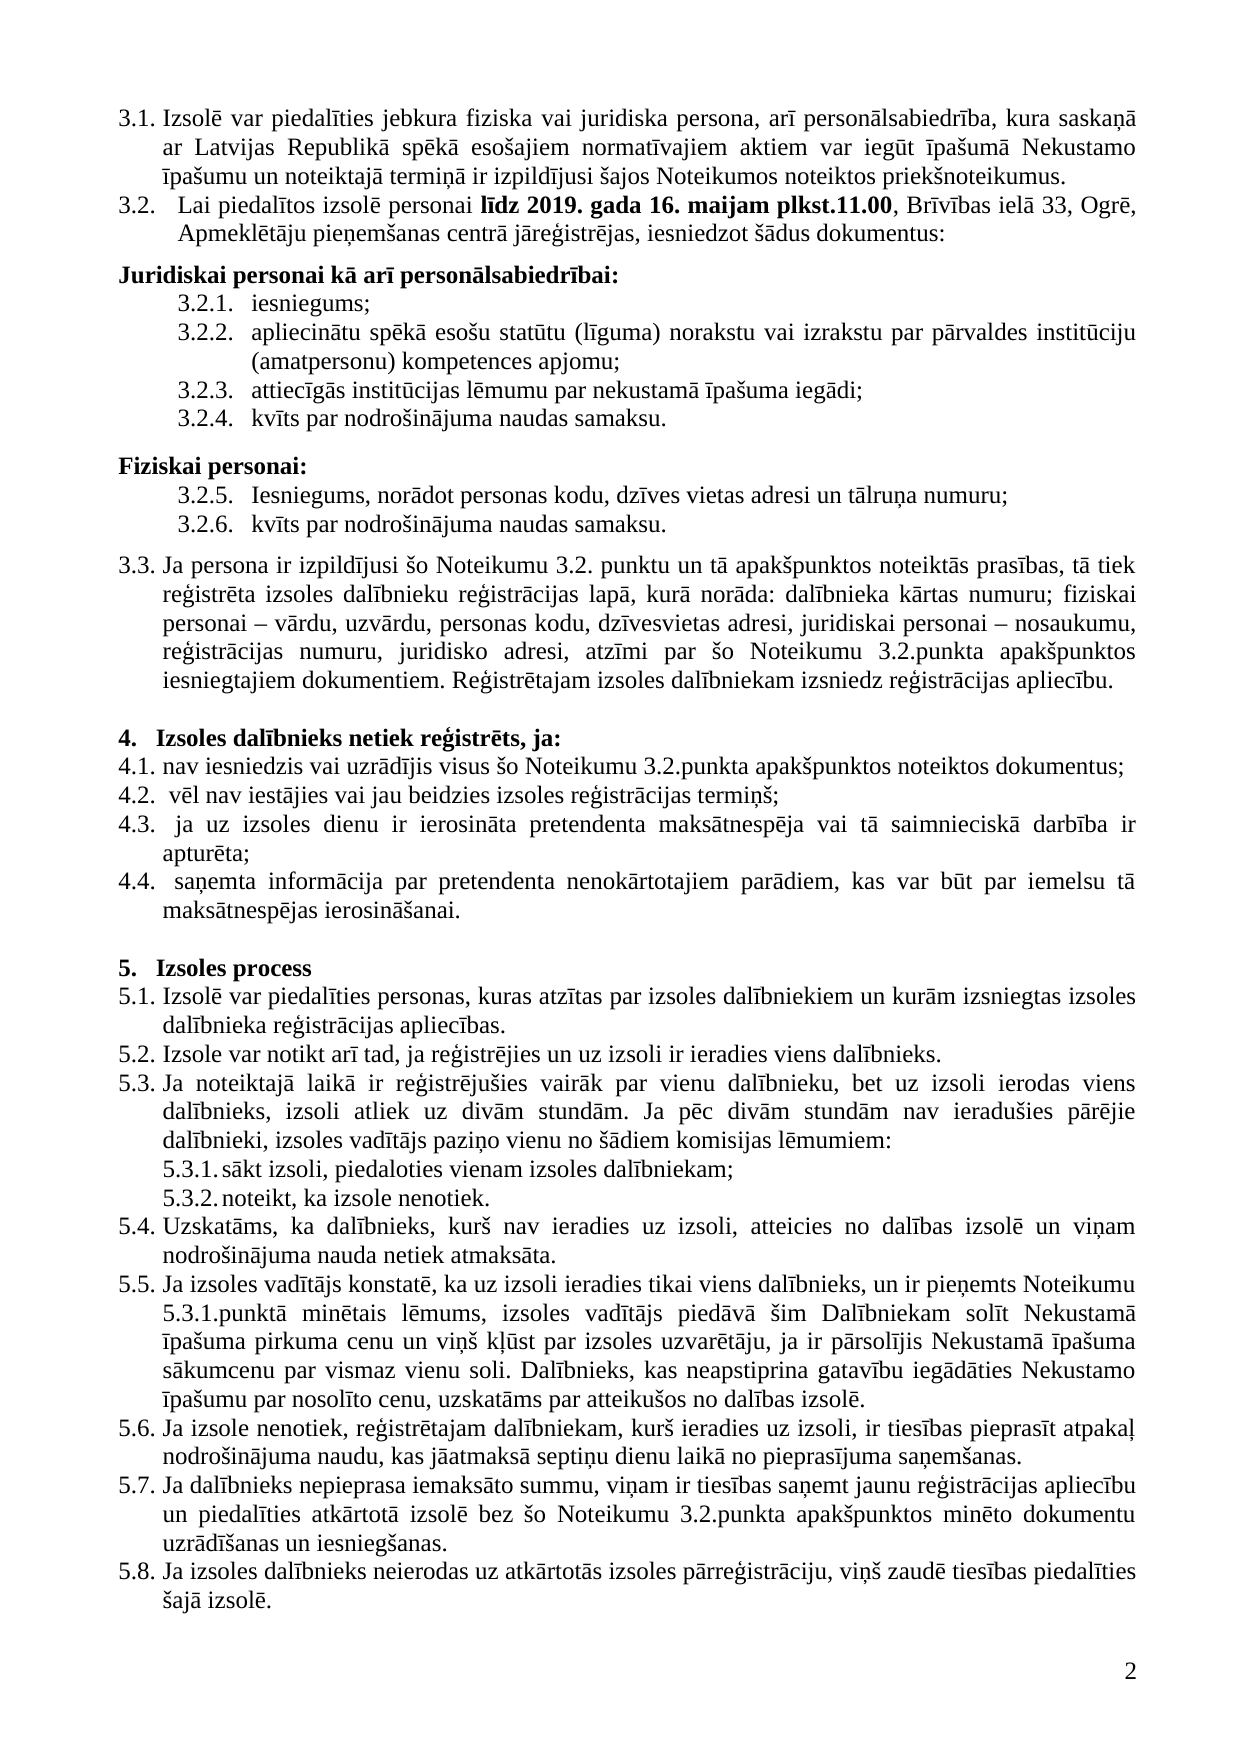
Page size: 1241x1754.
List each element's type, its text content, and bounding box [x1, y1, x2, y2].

list Izsolē var piedalīties jebkura fiziska vai juridiska persona, arī personālsabiedrība, kura saskaņā ar Latvijas Republikā spēkā esošajiem normatīvajiem aktiem var iegūt īpašumā Nekustamo īpašumu un noteiktajā termiņā ir izpildījusi šajos Noteikumos noteiktos priekšnoteikumus. [118, 103, 1137, 190]
list nav iesniedzis vai uzrādījis visus šo Noteikumu 3.2.punkta apakšpunktos noteiktos dokumentus; [118, 751, 1137, 780]
list kvīts par nodrošinājuma naudas samaksu. [177, 509, 1137, 538]
list Izsoles process [118, 953, 1137, 981]
list Ja noteiktajā laikā ir reģistrējušies vairāk par vienu dalībnieku, bet uz izsoli ierodas viens dalībnieks, izsoli atliek uz divām stundām. Ja pēc divām stundām nav ieradušies pārējie dalībnieki, izsoles vadītājs paziņo vienu no šādiem komisijas lēmumiem: [118, 1068, 1137, 1154]
list noteikt, ka izsole nenotiek. [162, 1183, 1137, 1211]
list Ja dalībnieks nepieprasa iemaksāto summu, viņam ir tiesības saņemt jaunu reģistrācijas apliecību un piedalīties atkārtotā izsolē bez šo Noteikumu 3.2.punkta apakšpunktos minēto dokumentu uzrādīšanas un iesniegšanas. [118, 1470, 1137, 1556]
list Ja izsole nenotiek, reģistrētajam dalībniekam, kurš ieradies uz izsoli, ir tiesības pieprasīt atpakaļ nodrošinājuma naudu, kas jāatmaksā septiņu dienu laikā no pieprasījuma saņemšanas. [118, 1413, 1137, 1470]
list iesniegums; [177, 288, 1137, 317]
list Ja persona ir izpildījusi šo Noteikumu 3.2. punktu un tā apakšpunktos noteiktās prasības, tā tiek reģistrēta izsoles dalībnieku reģistrācijas lapā, kurā norāda: dalībnieka kārtas numuru; fiziskai personai – vārdu, uzvārdu, personas kodu, dzīvesvietas adresi, juridiskai personai – nosaukumu, reģistrācijas numuru, juridisko adresi, atzīmi par šo Noteikumu 3.2.punkta apakšpunktos iesniegtajiem dokumentiem. Reģistrētajam izsoles dalībniekam izsniedz reģistrācijas apliecību. [118, 550, 1137, 694]
list Lai piedalītos izsolē personai līdz 2019. gada 16. maijam plkst.11.00, Brīvības ielā 33, Ogrē, Apmeklētāju pieņemšanas centrā jāreģistrējas, iesniedzot šādus dokumentus: [118, 190, 1137, 247]
list Izsolē var piedalīties personas, kuras atzītas par izsoles dalībniekiem un kurām izsniegtas izsoles dalībnieka reģistrācijas apliecības. [118, 981, 1137, 1039]
list Izsole var notikt arī tad, ja reģistrējies un uz izsoli ir ieradies viens dalībnieks. [118, 1039, 1137, 1068]
list Ja izsoles vadītājs konstatē, ka uz izsoli ieradies tikai viens dalībnieks, un ir pieņemts Noteikumu 5.3.1.punktā minētais lēmums, izsoles vadītājs piedāvā šim Dalībniekam solīt Nekustamā īpašuma pirkuma cenu un viņš kļūst par izsoles uzvarētāju, ja ir pārsolījis Nekustamā īpašuma sākumcenu par vismaz vienu soli. Dalībnieks, kas neapstiprina gatavību iegādāties Nekustamo īpašumu par nosolīto cenu, uzskatāms par atteikušos no dalības izsolē. [118, 1269, 1137, 1413]
list ja uz izsoles dienu ir ierosināta pretendenta maksātnespēja vai tā saimnieciskā darbība ir apturēta; [118, 809, 1137, 866]
list vēl nav iestājies vai jau beidzies izsoles reģistrācijas termiņš; [118, 780, 1137, 809]
text Fiziskai personai: [118, 451, 1137, 480]
text Juridiskai personai kā arī personālsabiedrībai: [118, 260, 1137, 288]
list Ja izsoles dalībnieks neierodas uz atkārtotās izsoles pārreģistrāciju, viņš zaudē tiesības piedalīties šajā izsolē. [118, 1556, 1137, 1614]
list saņemta informācija par pretendenta nenokārtotajiem parādiem, kas var būt par iemelsu tā maksātnespējas ierosināšanai. [118, 866, 1137, 924]
list Uzskatāms, ka dalībnieks, kurš nav ieradies uz izsoli, atteicies no dalības izsolē un viņam nodrošinājuma nauda netiek atmaksāta. [118, 1211, 1137, 1269]
list Izsoles dalībnieks netiek reģistrēts, ja: [118, 723, 1137, 751]
list Iesniegums, norādot personas kodu, dzīves vietas adresi un tālruņa numuru; [177, 480, 1137, 509]
list sākt izsoli, piedaloties vienam izsoles dalībniekam; [162, 1154, 1137, 1183]
list kvīts par nodrošinājuma naudas samaksu. [177, 403, 1137, 432]
list attiecīgās institūcijas lēmumu par nekustamā īpašuma iegādi; [177, 375, 1137, 403]
list apliecinātu spēkā esošu statūtu (līguma) norakstu vai izrakstu par pārvaldes institūciju (amatpersonu) kompetences apjomu; [177, 317, 1137, 375]
